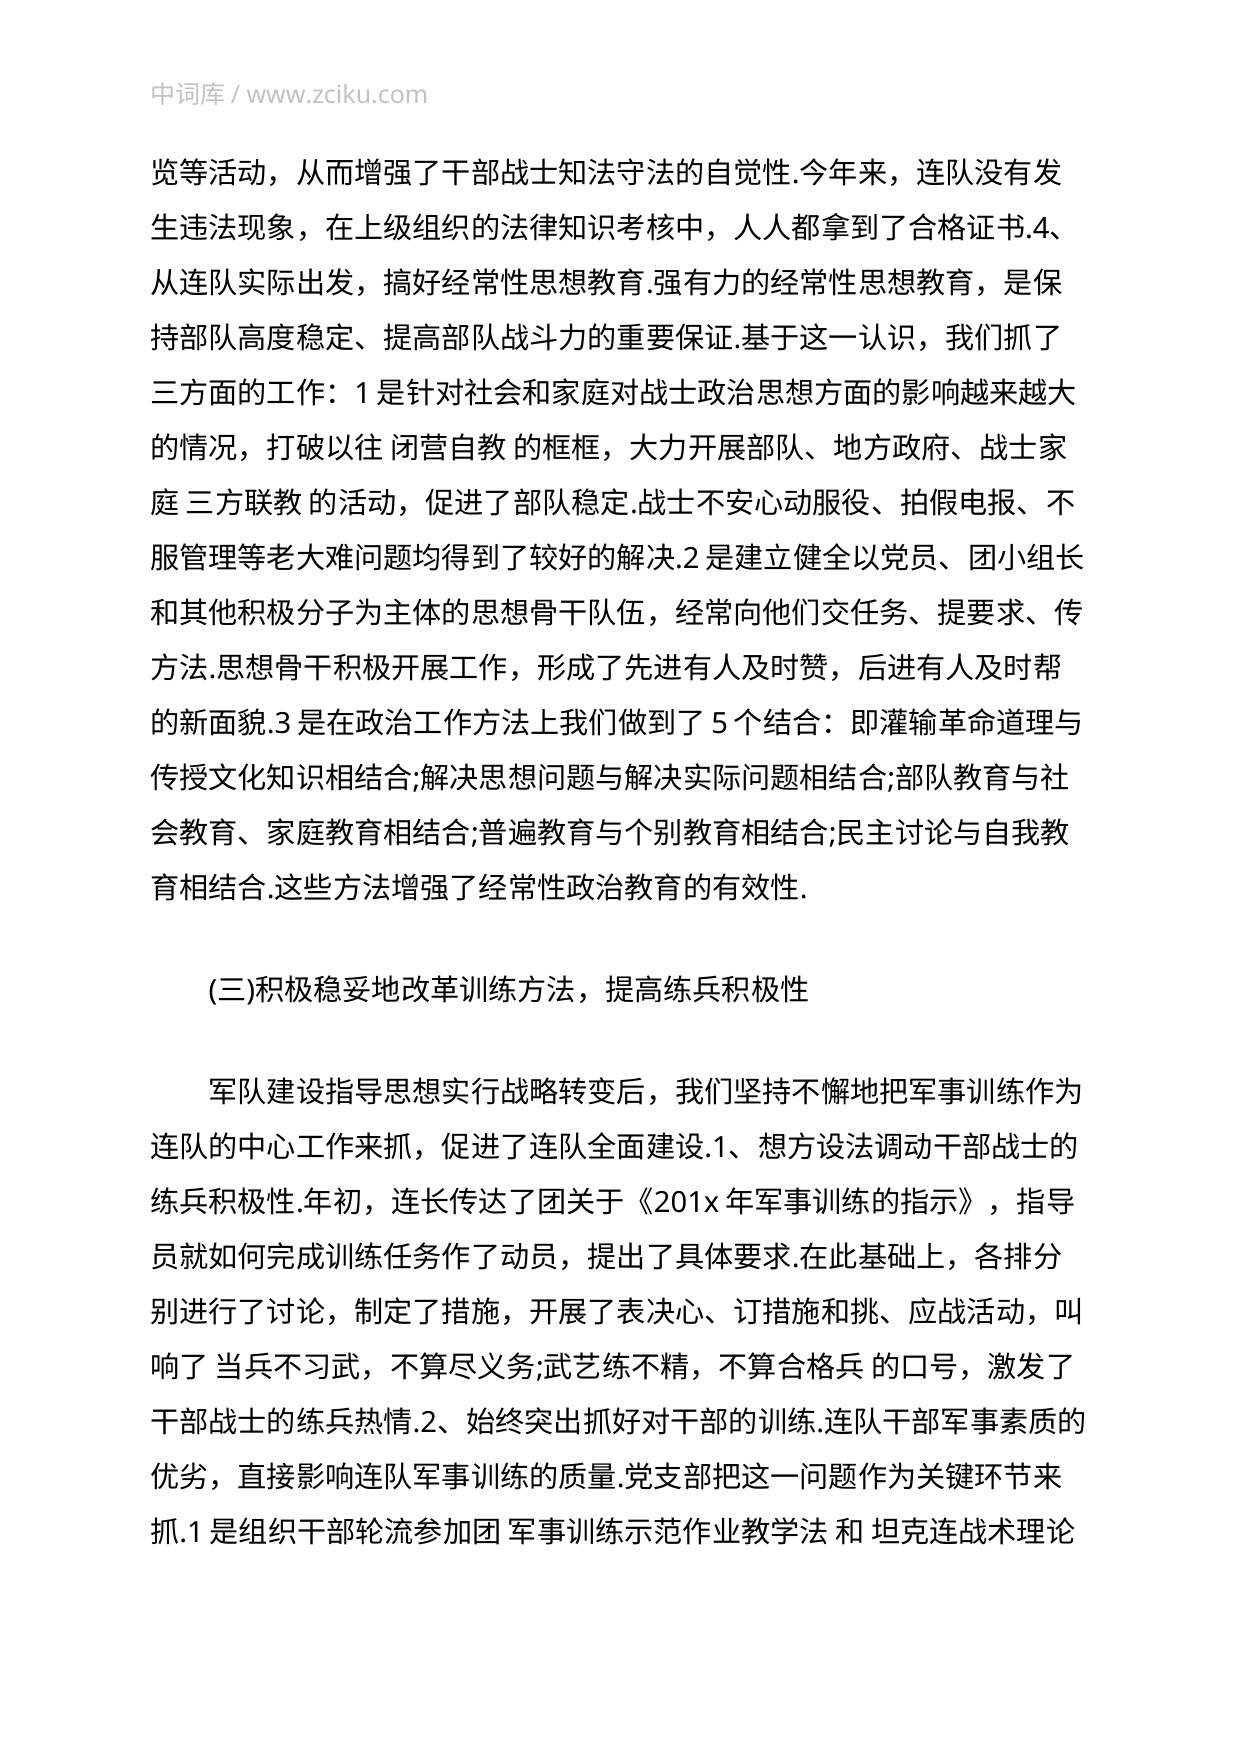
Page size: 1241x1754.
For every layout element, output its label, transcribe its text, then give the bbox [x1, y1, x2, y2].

text (三)积极稳妥地改革训练方法，提高练兵积极性 [150, 967, 1090, 1009]
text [150, 150, 1090, 907]
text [150, 1069, 1090, 1551]
